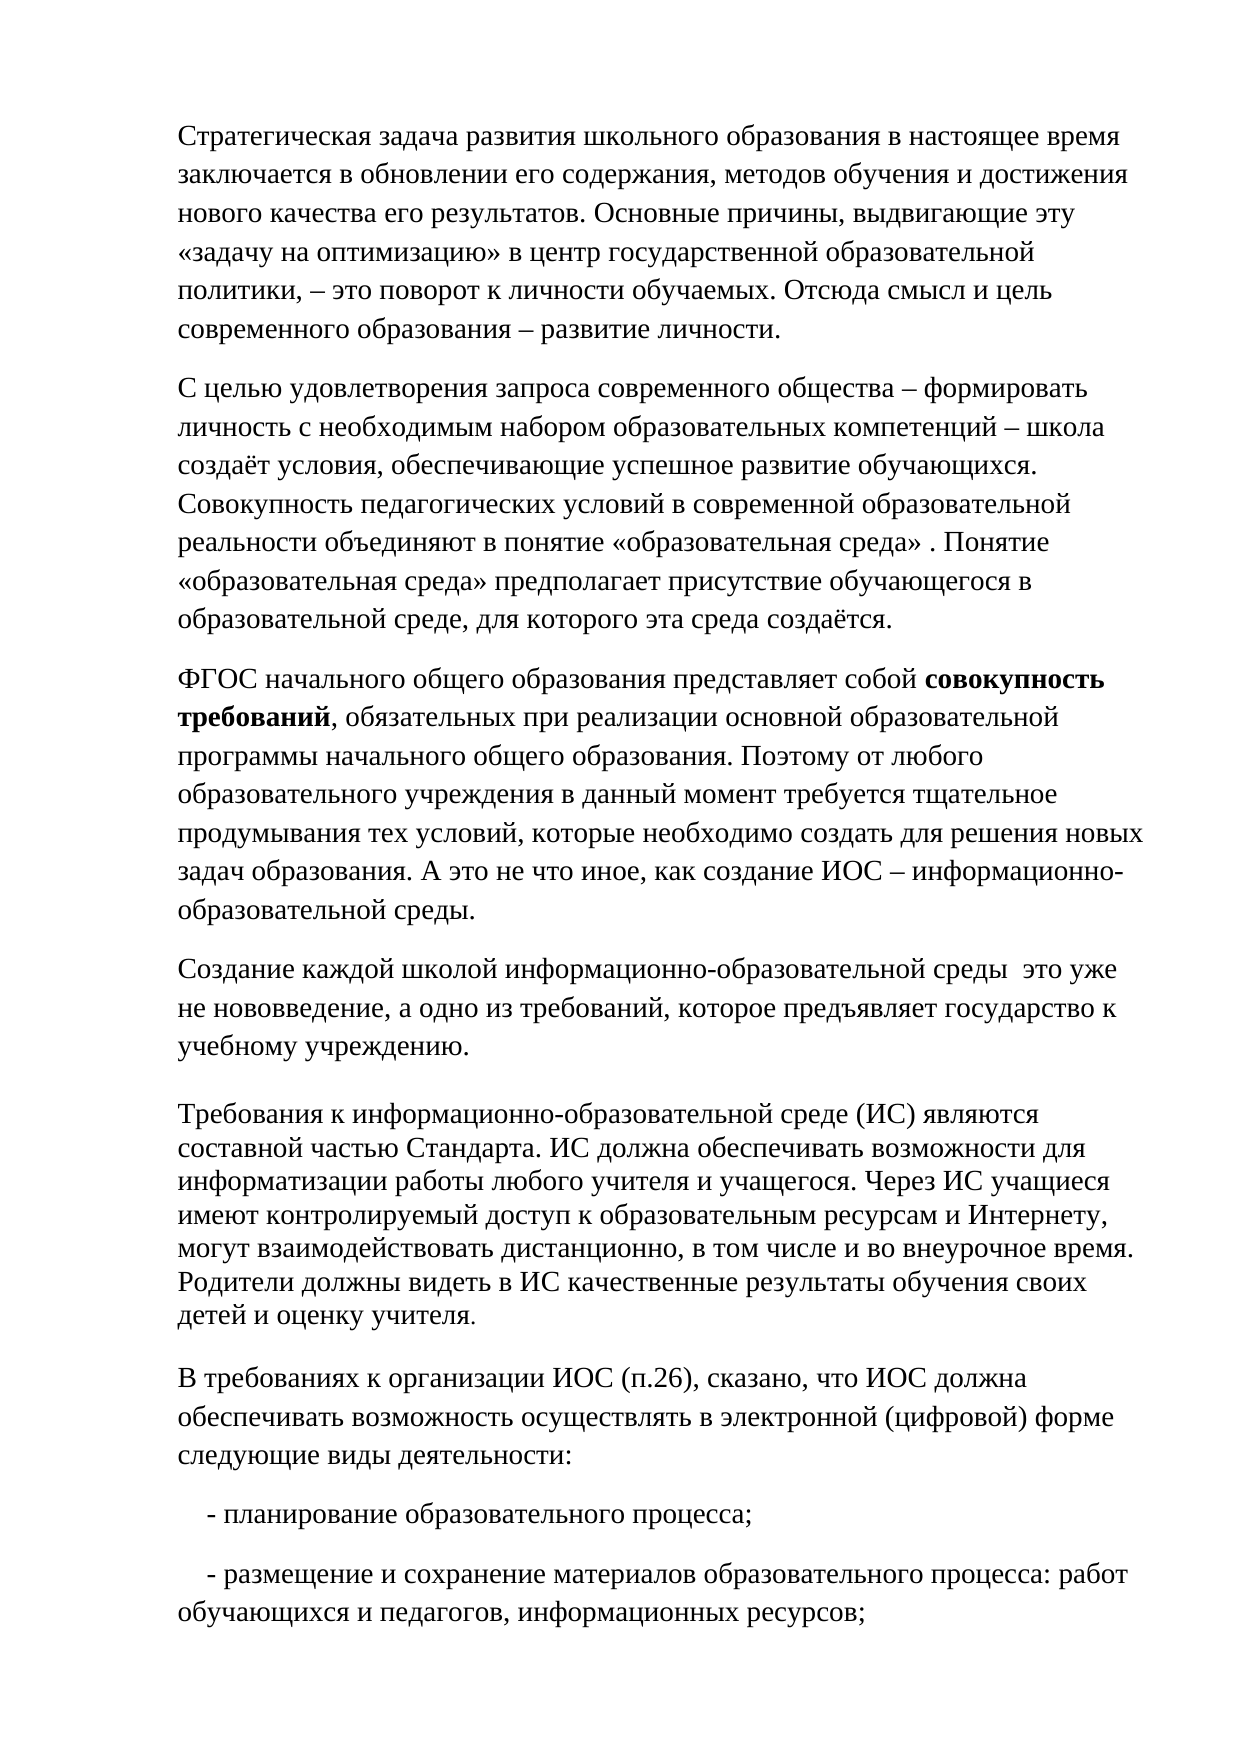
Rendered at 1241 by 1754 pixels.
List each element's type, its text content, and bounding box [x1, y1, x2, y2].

text - планирование образовательного процесса; [177, 1497, 1152, 1530]
text Создание каждой школой информационно-образовательной среды это уже не нововведение, а одно из требований, которое предъявляет государство к учебному учреждению. [177, 951, 1152, 1062]
text С целью удовлетворения запроса современного общества – формировать личность с необходимым набором образовательных компетенций – школа создаёт условия, обеспечивающие успешное развитие обучающихся. Совокупность педагогических условий в современной образовательной реальности объединяют в понятие «образовательная среда» . Понятие «образовательная среда» предполагает присутствие обучающегося в образовательной среде, для которого эта среда создаётся. [177, 370, 1152, 635]
text Стратегическая задача развития школьного образования в настоящее время заключается в обновлении его содержания, методов обучения и достижения нового качества его результатов. Основные причины, выдвигающие эту «задачу на оптимизацию» в центр государственной образовательной политики, – это поворот к личности обучаемых. Отсюда смысл и цель современного образования – развитие личности. [177, 118, 1152, 344]
text Требования к информационно-образовательной среде (ИС) являются составной частью Стандарта. ИС должна обеспечивать возможности для информатизации работы любого учителя и учащегося. Через ИС учащиеся имеют контролируемый доступ к образовательным ресурсам и Интернету, могут взаимодействовать дистанционно, в том числе и во внеурочное время. Родители должны видеть в ИС качественные результаты обучения своих детей и оценку учителя. [177, 1096, 1152, 1331]
text ФГОС начального общего образования представляет собой совокупность требований, обязательных при реализации основной образовательной программы начального общего образования. Поэтому от любого образовательного учреждения в данный момент требуется тщательное продумывания тех условий, которые необходимо создать для решения новых задач образования. А это не что иное, как создание ИОС – информационно-образовательной среды. [177, 661, 1152, 926]
text В требованиях к организации ИОС (п.26), сказано, что ИОС должна обеспечивать возможность осуществлять в электронной (цифровой) форме следующие виды деятельности: [177, 1360, 1152, 1471]
text - размещение и сохранение материалов образовательного процесса: работ обучающихся и педагогов, информационных ресурсов; [177, 1556, 1152, 1628]
